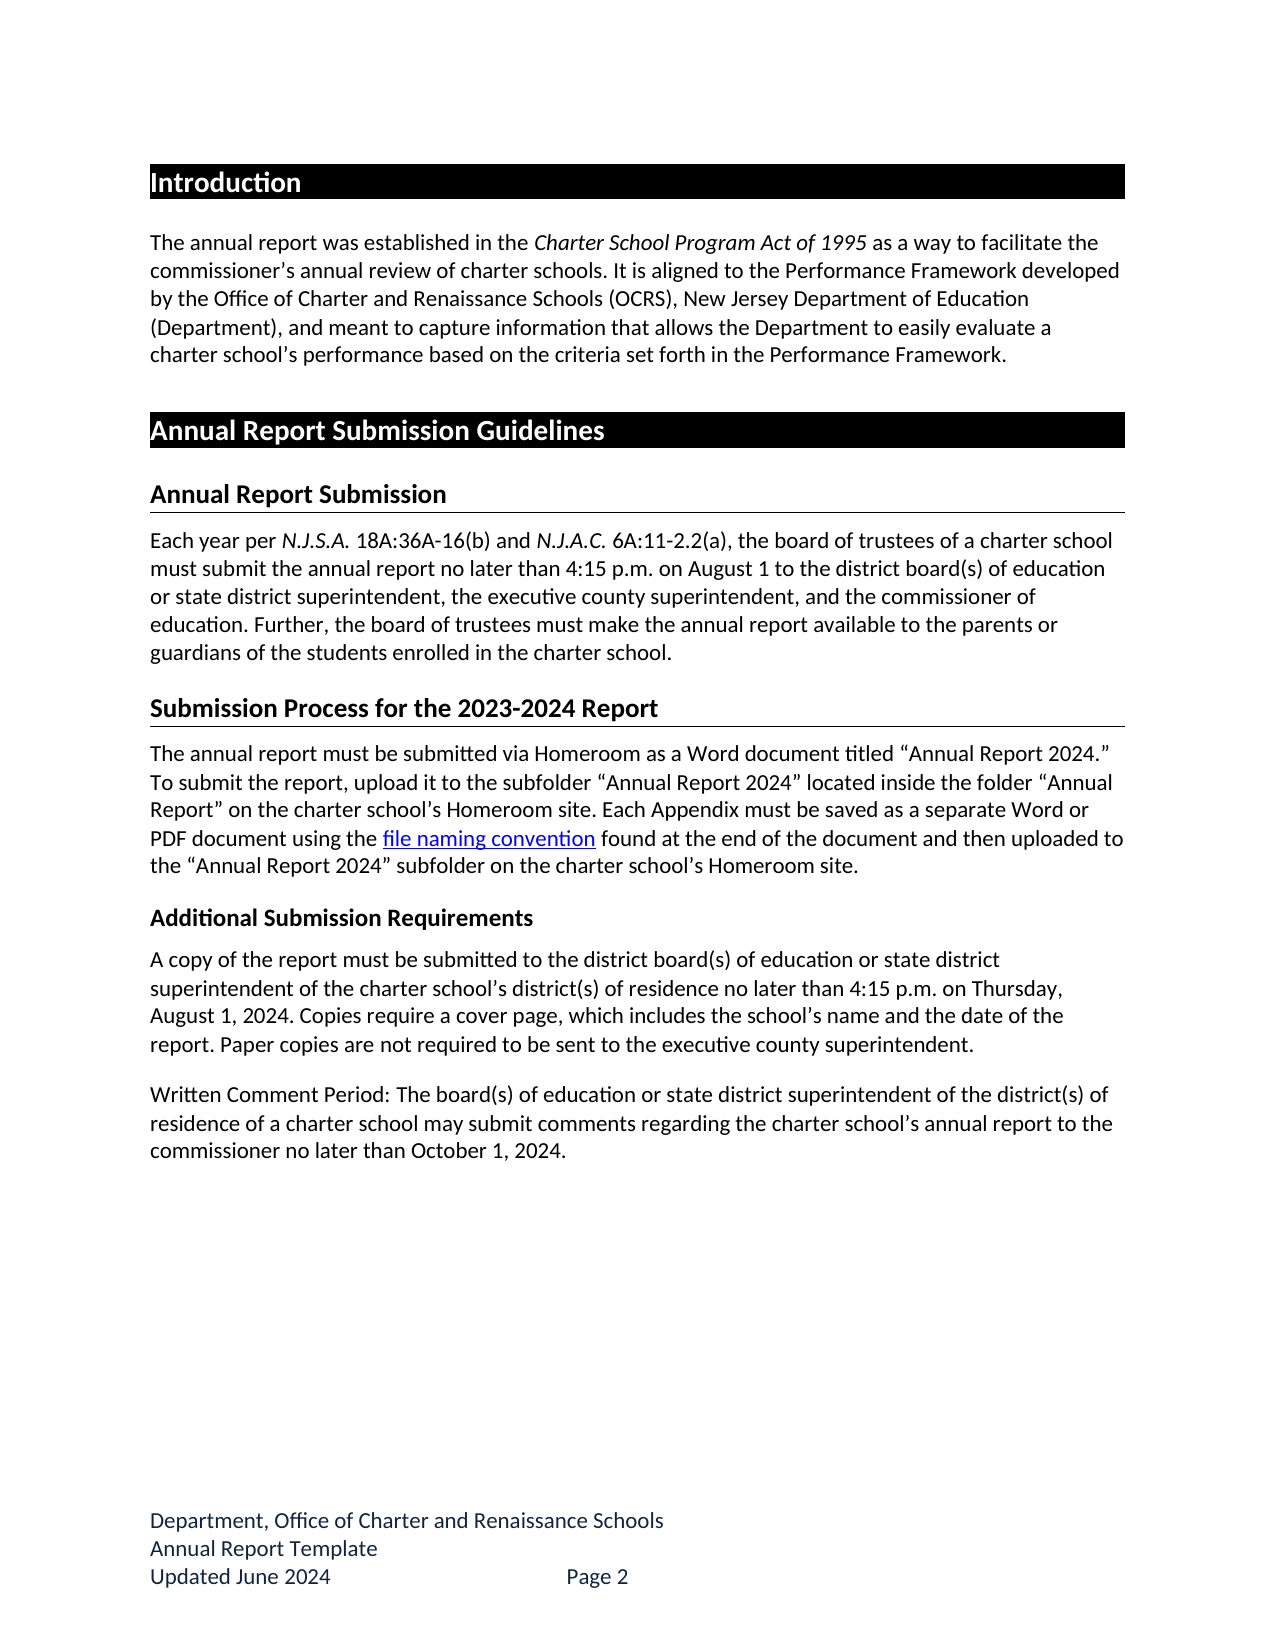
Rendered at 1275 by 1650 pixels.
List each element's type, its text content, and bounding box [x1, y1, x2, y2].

text A copy of the report must be submitted to the district board(s) of education or state district superintendent of the charter school’s district(s) of residence no later than 4:15 p.m. on Thursday, August 1, 2024. Copies require a cover page, which includes the school’s name and the date of the report. Paper copies are not required to be sent to the executive county superintendent. [150, 946, 1125, 1058]
text Written Comment Period: The board(s) of education or state district superintendent of the district(s) of residence of a charter school may submit comments regarding the charter school’s annual report to the commissioner no later than October 1, 2024. [150, 1081, 1125, 1165]
subtitle Additional Submission Requirements [150, 903, 1125, 933]
subtitle Annual Report Submission [150, 477, 1125, 512]
subtitle Introduction [150, 164, 1125, 199]
text Each year per N.J.S.A. 18A:36A-16(b) and N.J.A.C. 6A:11-2.2(a), the board of trustees of a charter school must submit the annual report no later than 4:15 p.m. on August 1 to the district board(s) of education or state district superintendent, the executive county superintendent, and the commissioner of education. Further, the board of trustees must make the annual report available to the parents or guardians of the students enrolled in the charter school. [150, 526, 1125, 666]
subtitle Submission Process for the 2023-2024 Report [150, 691, 1125, 726]
text The annual report was established in the Charter School Program Act of 1995 as a way to facilitate the commissioner’s annual review of charter schools. It is aligned to the Performance Framework developed by the Office of Charter and Renaissance Schools (OCRS), New Jersey Department of Education (Department), and meant to capture information that allows the Department to easily evaluate a charter school’s performance based on the criteria set forth in the Performance Framework. [150, 228, 1125, 369]
subtitle Annual Report Submission Guidelines [150, 412, 1125, 448]
text The annual report must be submitted via Homeroom as a Word document titled “Annual Report 2024.” To submit the report, upload it to the subfolder “Annual Report 2024” located inside the folder “Annual Report” on the charter school’s Homeroom site. Each Appendix must be saved as a separate Word or PDF document using the file naming convention found at the end of the document and then uploaded to the “Annual Report 2024” subfolder on the charter school’s Homeroom site. [150, 739, 1125, 880]
